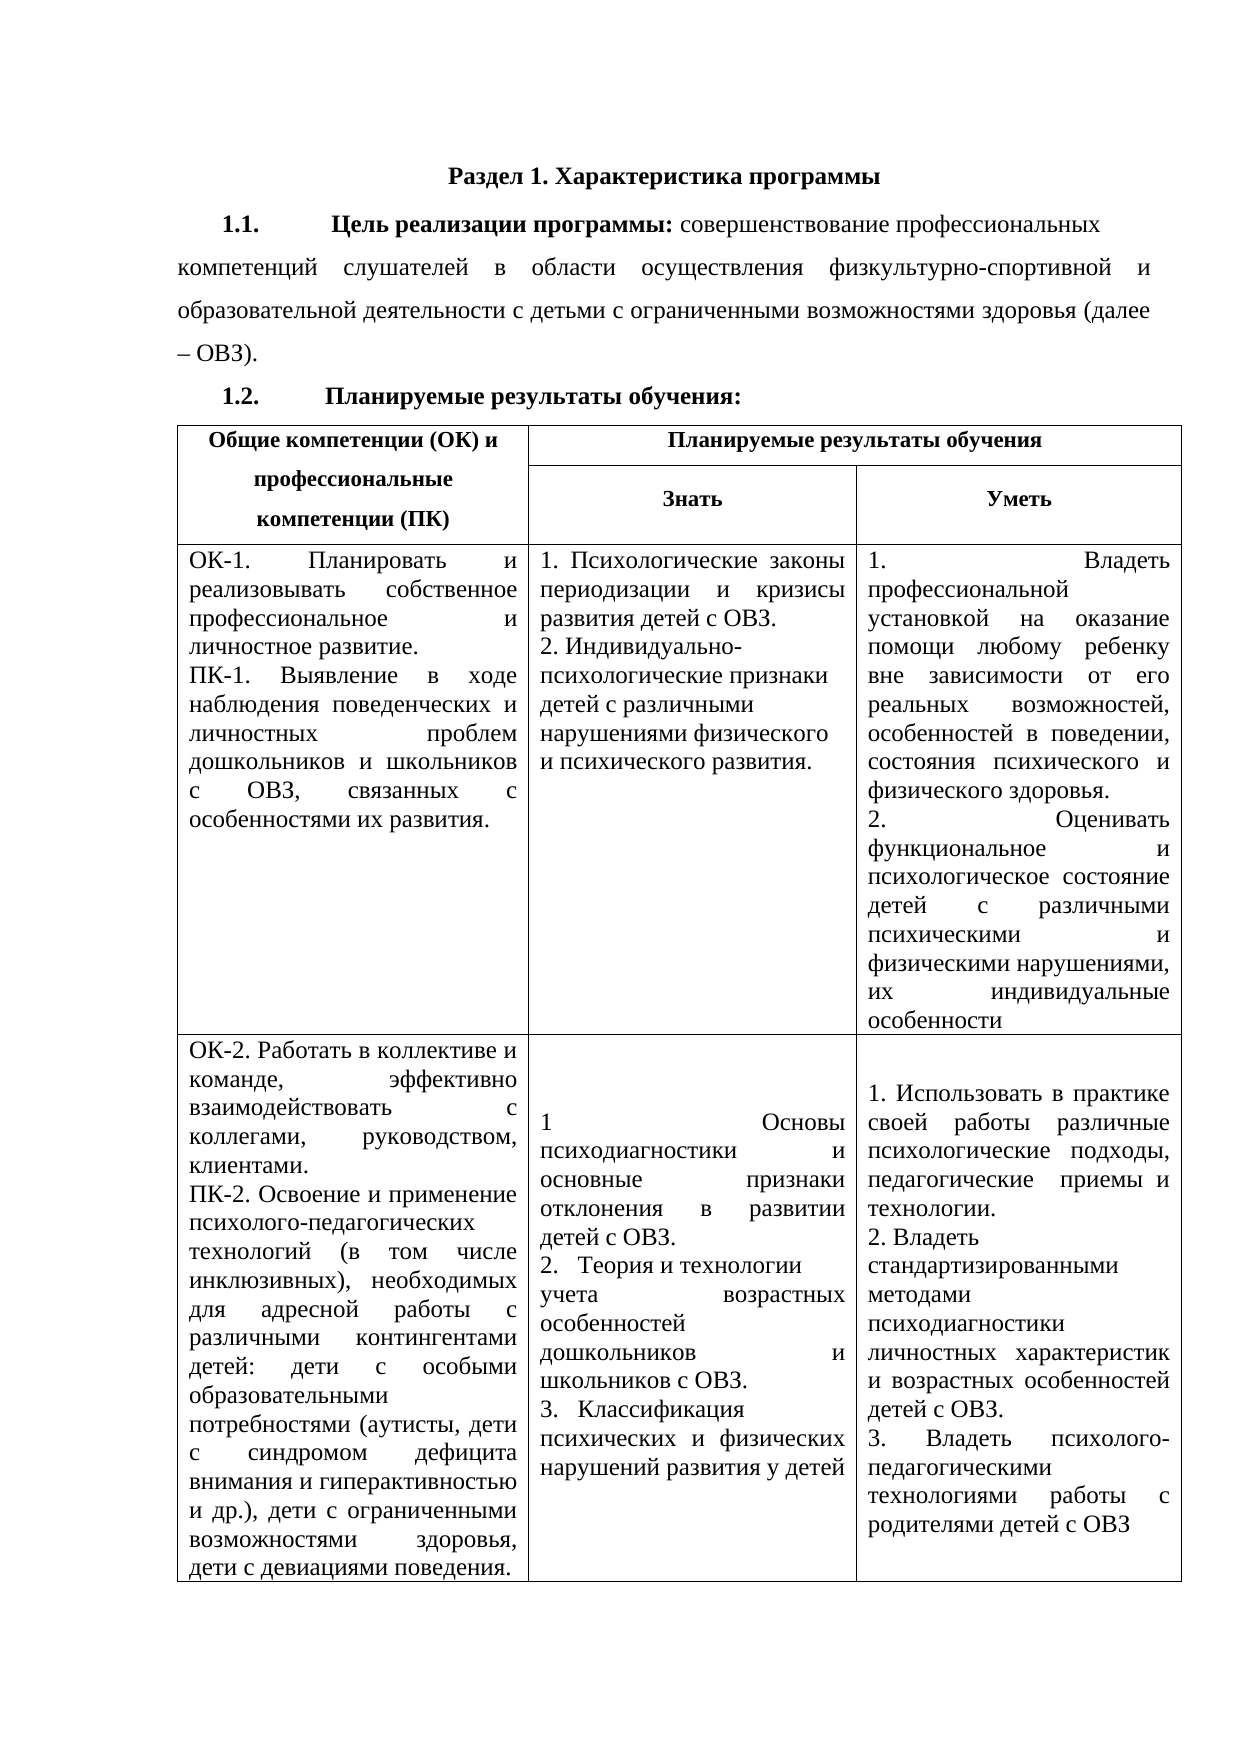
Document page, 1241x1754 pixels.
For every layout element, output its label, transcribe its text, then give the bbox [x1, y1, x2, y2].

table_cell ОК-2. Работать в коллективе и команде, эффективно взаимодействовать с коллегами, руководством, клиентами. ПК-2. Освоение и применение психолого-педагогических технологий (в том числе инклюзивных), необходимых для адресной работы с различными контингентами детей: дети с особыми образовательными потребностями (аутисты, дети с синдромом дефицита внимания и гиперактивностью и др.), дети с ограниченными возможностями здоровья, дети с девиациями поведения. [178, 1035, 528, 1581]
list Планируемые результаты обучения: [222, 381, 1152, 410]
table_cell 1. Использовать в практике своей работы различные психологические подходы, педагогические приемы и технологии. 2. Владеть стандартизированными методами психодиагностики личностных характеристик и возрастных особенностей детей с ОВЗ. 3. Владеть психолого-педагогическими технологиями работы с родителями детей с ОВЗ [857, 1035, 1181, 1581]
list Цель реализации программы: совершенствование профессиональных [222, 209, 1152, 238]
text компетенций слушателей в области осуществления физкультурно-спортивной и образовательной деятельности с детьми с ограниченными возможностями здоровья (далее – ОВЗ). [177, 252, 1152, 367]
table_cell Уметь [857, 466, 1181, 544]
table_cell 1. Владеть профессиональной установкой на оказание помощи любому ребенку вне зависимости от его реальных возможностей, особенностей в поведении, состояния психического и физического здоровья. 2. Оценивать функциональное и психологическое состояние детей с различными психическими и физическими нарушениями, их индивидуальные особенности [857, 545, 1181, 1034]
text Раздел 1. Характеристика программы [177, 161, 1152, 190]
table_cell ОК-1. Планировать и реализовывать собственное профессиональное и личностное развитие. ПК-1. Выявление в ходе наблюдения поведенческих и личностных проблем дошкольников и школьников с ОВЗ, связанных с особенностями их развития. [178, 545, 528, 1034]
table_cell 1. Психологические законы периодизации и кризисы развития детей с ОВЗ. 2. Индивидуально-психологические признаки детей с различными нарушениями физического и психического развития. [529, 545, 856, 1034]
table_cell Знать [529, 466, 856, 544]
table_cell 1 Основы психодиагностики и основные признаки отклонения в развитии детей с ОВЗ. Теория и технологии учета возрастных особенностей дошкольников и школьников с ОВЗ. Классификация психических и физических нарушений развития у детей [529, 1035, 856, 1581]
table_header Планируемые результаты обучения [529, 426, 1181, 465]
table_header Общие компетенции (ОК) и профессиональные компетенции (ПК) [178, 426, 528, 544]
